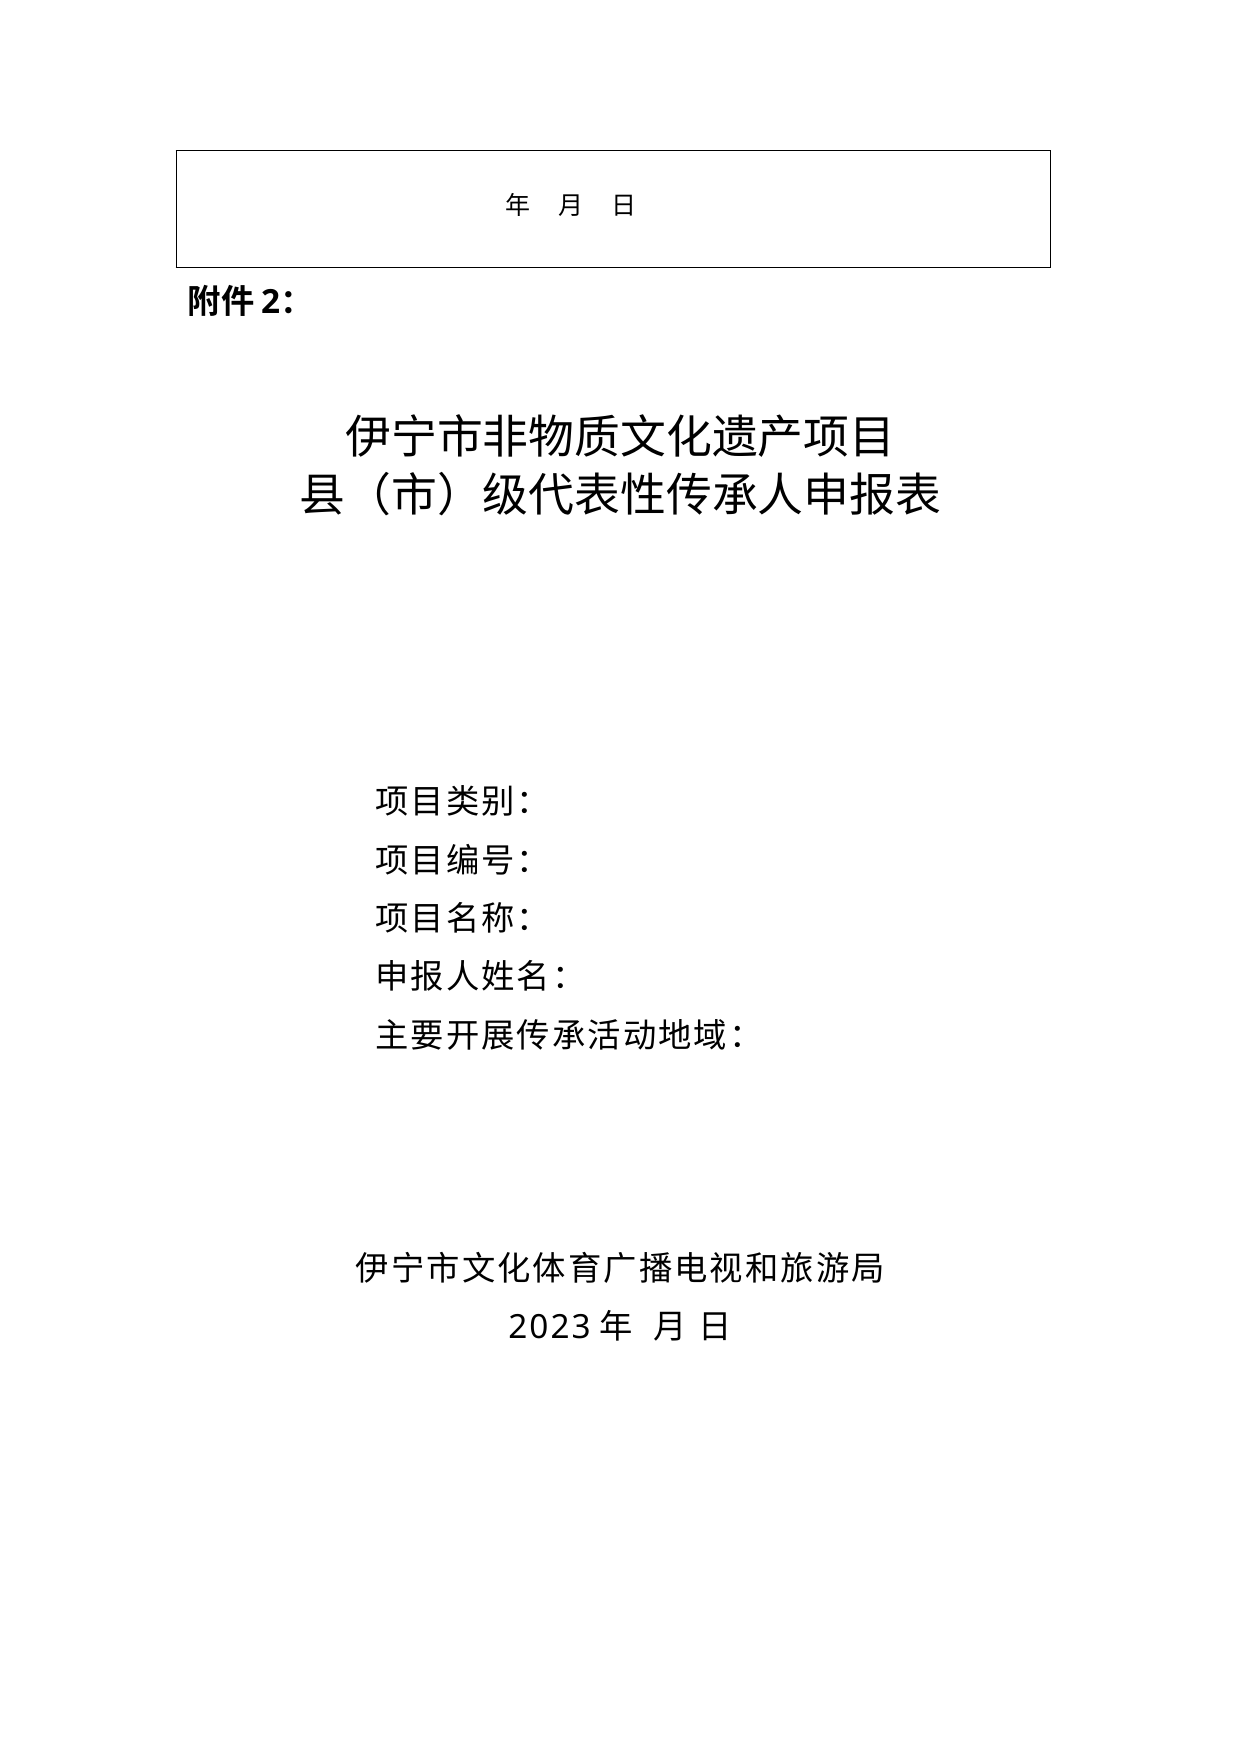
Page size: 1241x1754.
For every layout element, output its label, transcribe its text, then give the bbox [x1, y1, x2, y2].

text 县（市）级代表性传承人申报表 [187, 465, 1053, 523]
text 主要开展传承活动地域： [187, 1000, 1053, 1059]
text 项目名称： [187, 884, 1053, 942]
text 伊宁市非物质文化遗产项目 [187, 407, 1053, 465]
text 项目编号： [187, 825, 1053, 884]
text 附件2： [187, 268, 1053, 325]
text 伊宁市文化体育广播电视和旅游局 [187, 1234, 1053, 1292]
text 项目类别： [187, 767, 1053, 825]
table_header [177, 151, 1050, 267]
text 申报人姓名： [187, 942, 1053, 1000]
text 2023年 月 日 [187, 1292, 1053, 1350]
